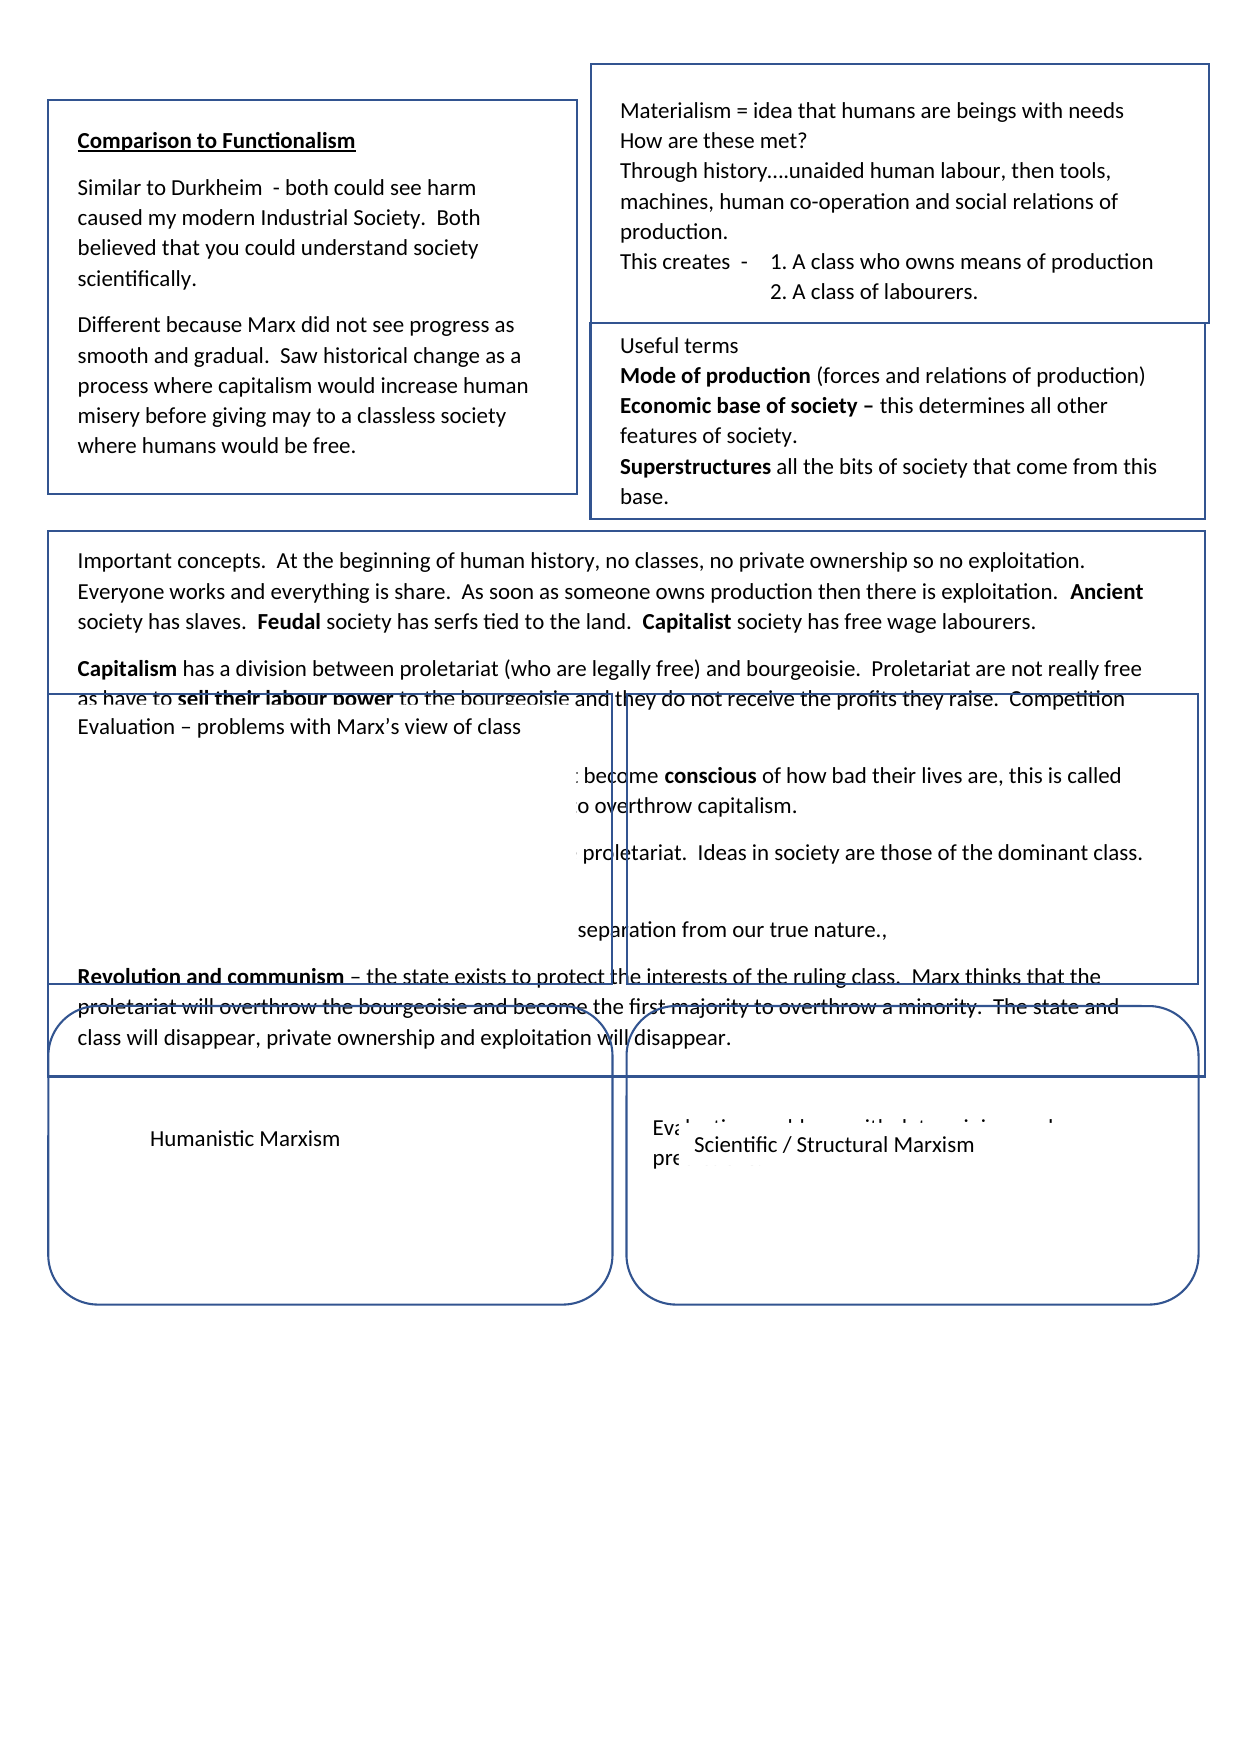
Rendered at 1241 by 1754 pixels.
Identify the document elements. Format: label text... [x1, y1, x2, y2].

text Humanistic Marxism [150, 1124, 611, 1152]
